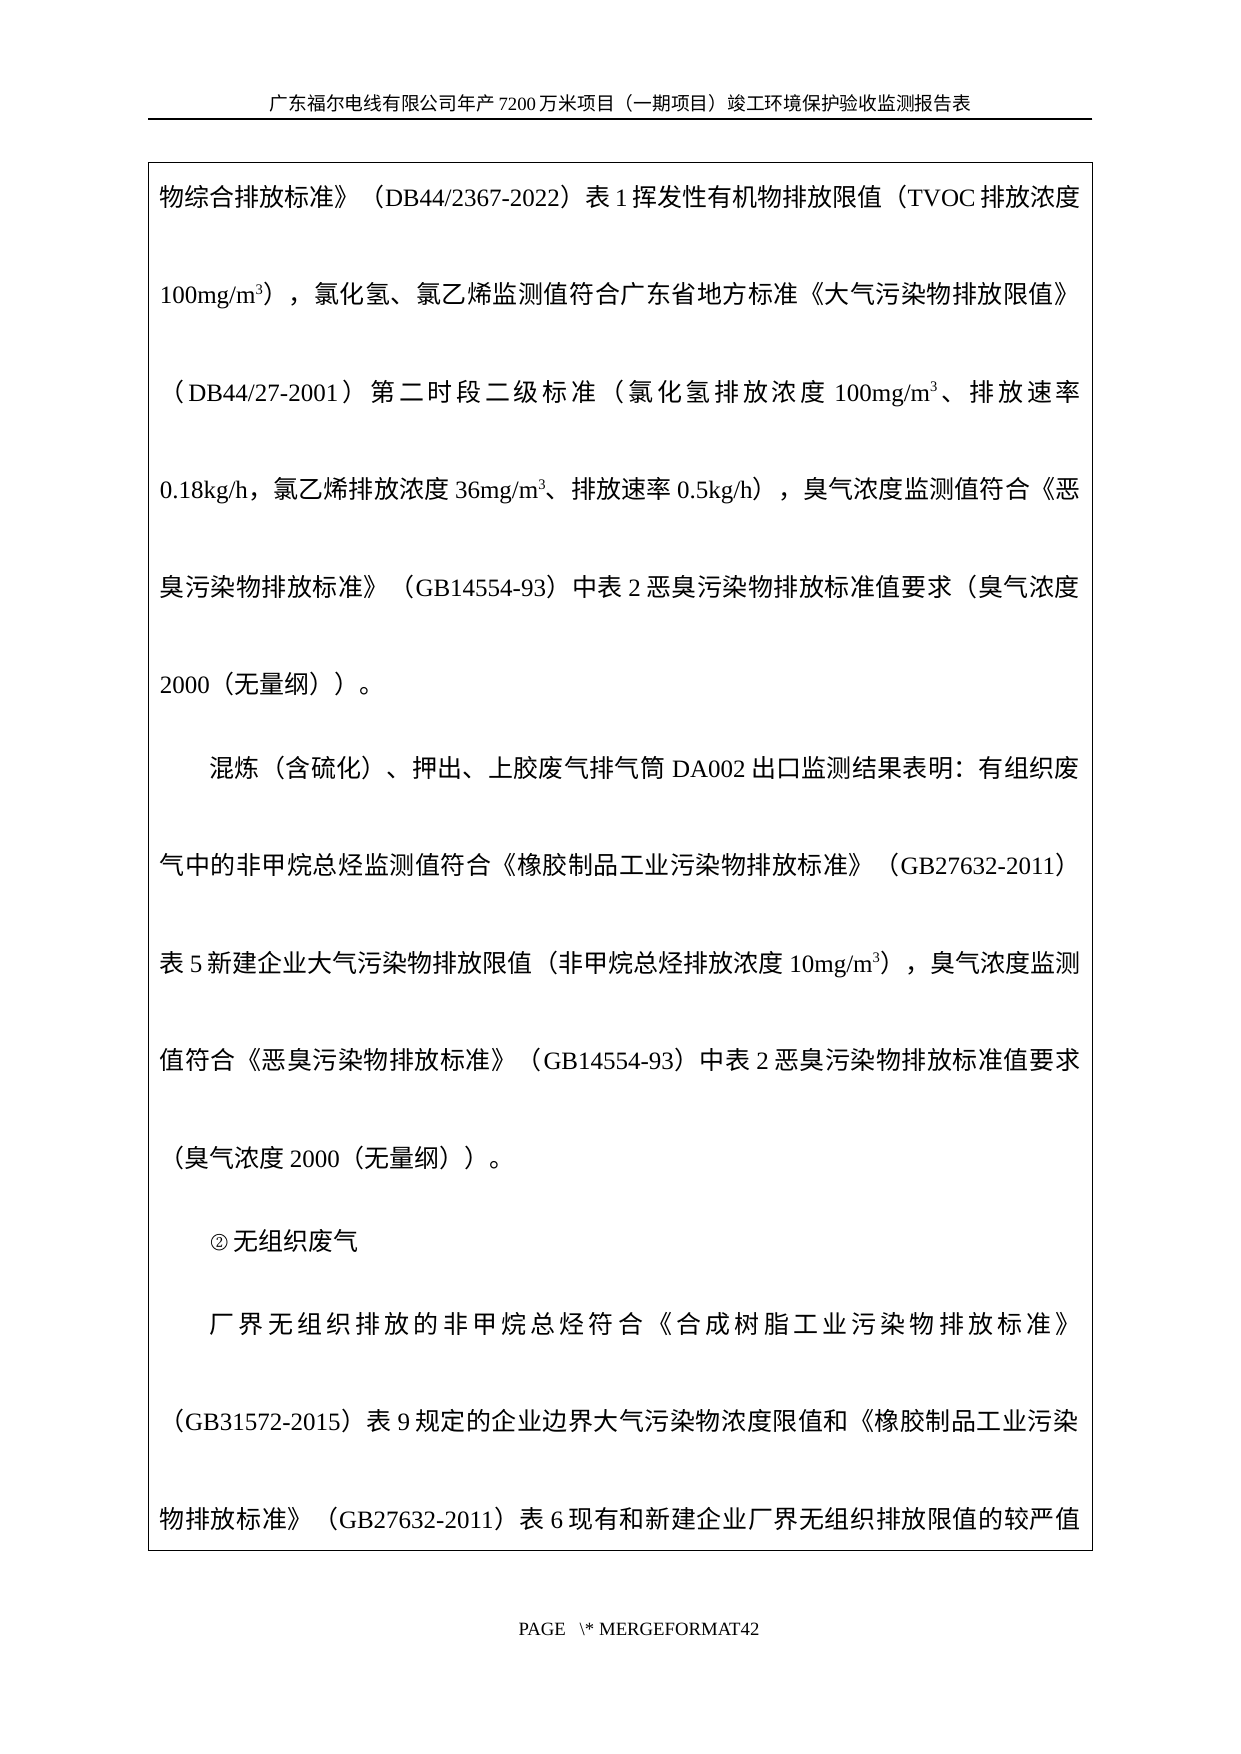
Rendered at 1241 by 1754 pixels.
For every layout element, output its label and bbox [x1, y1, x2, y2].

table_header [149, 163, 1092, 1550]
